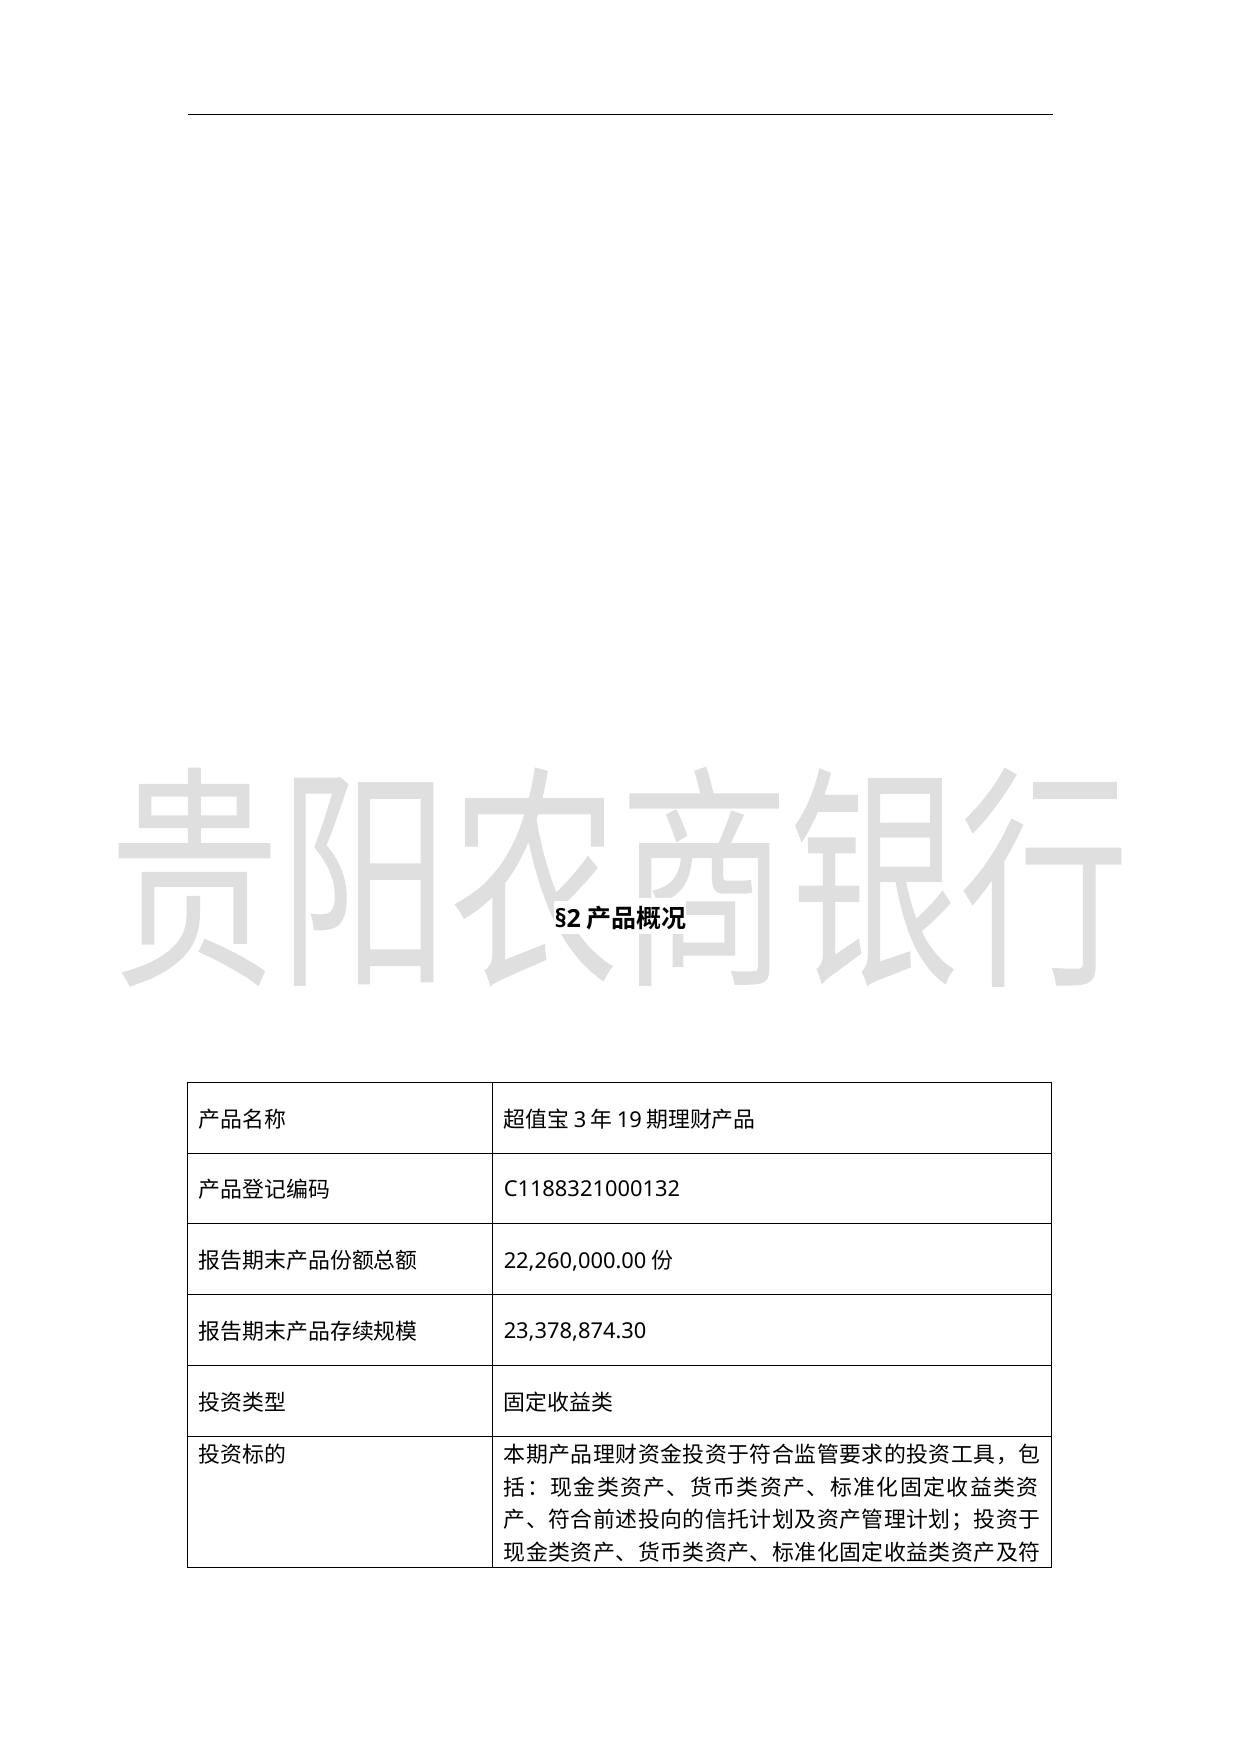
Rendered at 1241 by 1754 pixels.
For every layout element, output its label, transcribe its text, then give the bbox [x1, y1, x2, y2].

table_cell C1188321000132 [493, 1154, 1051, 1223]
table_cell 23,378,874.30 [493, 1295, 1051, 1365]
table_cell 22,260,000.00份 [493, 1224, 1051, 1294]
table_cell 产品登记编码 [188, 1154, 492, 1223]
table_cell 报告期末产品存续规模 [188, 1295, 492, 1365]
table_cell 投资类型 [188, 1366, 492, 1436]
table_cell 固定收益类 [493, 1366, 1051, 1436]
text §2产品概况 [187, 884, 1053, 949]
table_cell 投资标的 [188, 1437, 492, 1567]
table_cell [493, 1437, 1051, 1567]
table_header 超值宝3年19期理财产品 [493, 1083, 1051, 1152]
table_cell 报告期末产品份额总额 [188, 1224, 492, 1294]
table_header 产品名称 [188, 1083, 492, 1152]
